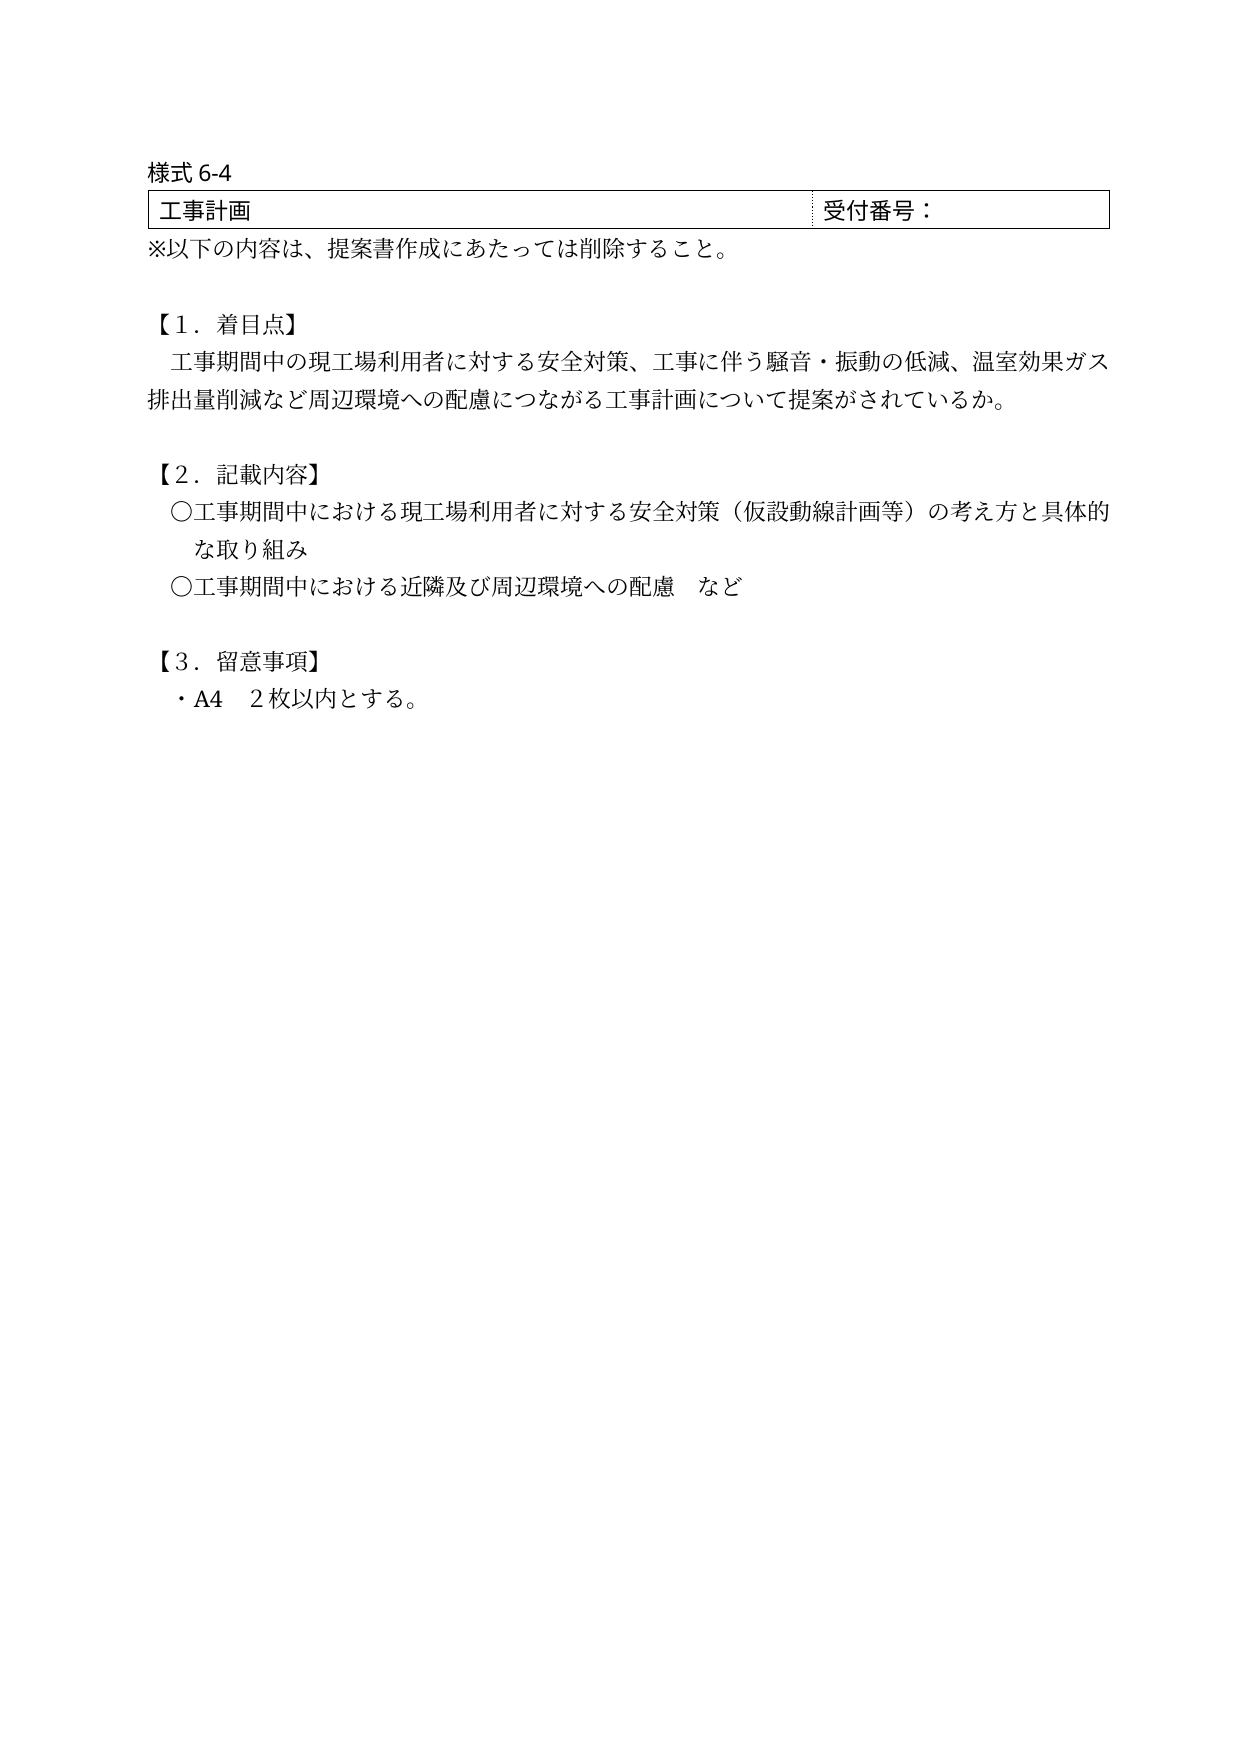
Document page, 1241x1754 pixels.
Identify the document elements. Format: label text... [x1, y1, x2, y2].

text 〇工事期間中における現工場利用者に対する安全対策（仮設動線計画等）の考え方と具体的な取り組み [171, 492, 1110, 567]
table_header 工事計画 [149, 191, 812, 228]
text 【２．記載内容】 [148, 454, 1110, 492]
text 様式6-4 [148, 152, 1110, 190]
text ・A4 ２枚以内とする。 [148, 679, 1110, 717]
text 【１．着目点】 [148, 304, 1110, 342]
text 工事期間中の現工場利用者に対する安全対策、工事に伴う騒音・振動の低減、温室効果ガス排出量削減など周辺環境への配慮につながる工事計画について提案がされているか。 [148, 342, 1110, 417]
text ※以下の内容は、提案書作成にあたっては削除すること。 [148, 229, 1110, 267]
text 〇工事期間中における近隣及び周辺環境への配慮 など [148, 567, 1110, 604]
table_header 受付番号： [812, 191, 1109, 228]
text 【３．留意事項】 [148, 642, 1110, 679]
